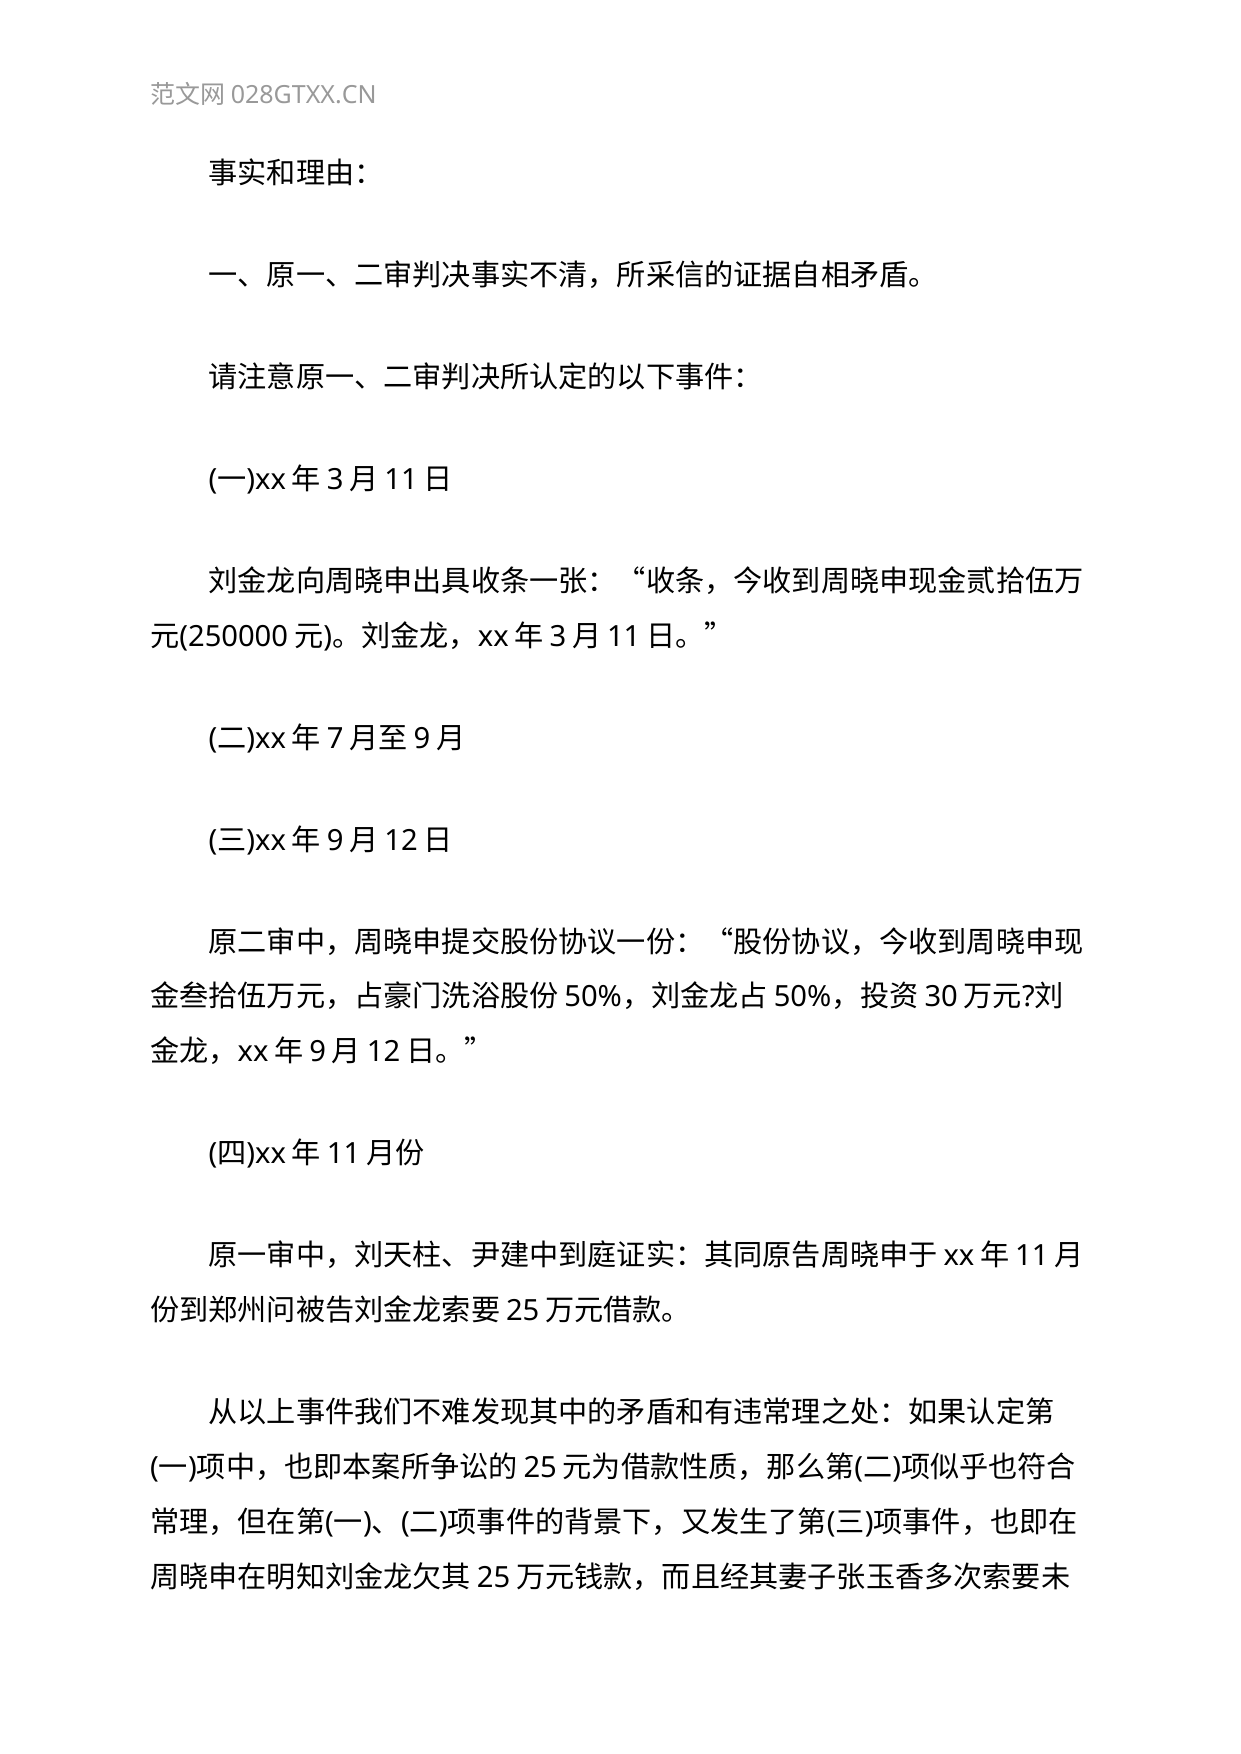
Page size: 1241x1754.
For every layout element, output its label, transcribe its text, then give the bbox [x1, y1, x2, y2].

text 事实和理由： [150, 150, 1090, 192]
text 原一审中，刘天柱、尹建中到庭证实：其同原告周晓申于xx年11月份到郑州问被告刘金龙索要25万元借款。 [150, 1232, 1090, 1329]
text 一、原一、二审判决事实不清，所采信的证据自相矛盾。 [150, 252, 1090, 294]
text (一)xx年3月11日 [150, 455, 1090, 498]
text (四)xx年11月份 [150, 1130, 1090, 1172]
text 请注意原一、二审判决所认定的以下事件： [150, 353, 1090, 396]
text 原二审中，周晓申提交股份协议一份：“股份协议，今收到周晓申现金叁拾伍万元，占豪门洗浴股份50%，刘金龙占50%，投资30万元?刘金龙，xx年9月12日。” [150, 918, 1090, 1070]
text 刘金龙向周晓申出具收条一张：“收条，今收到周晓申现金贰拾伍万元(250000元)。刘金龙，xx年3月11日。” [150, 557, 1090, 654]
text (二)xx年7月至9月 [150, 714, 1090, 757]
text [150, 1389, 1090, 1596]
text (三)xx年9月12日 [150, 816, 1090, 858]
